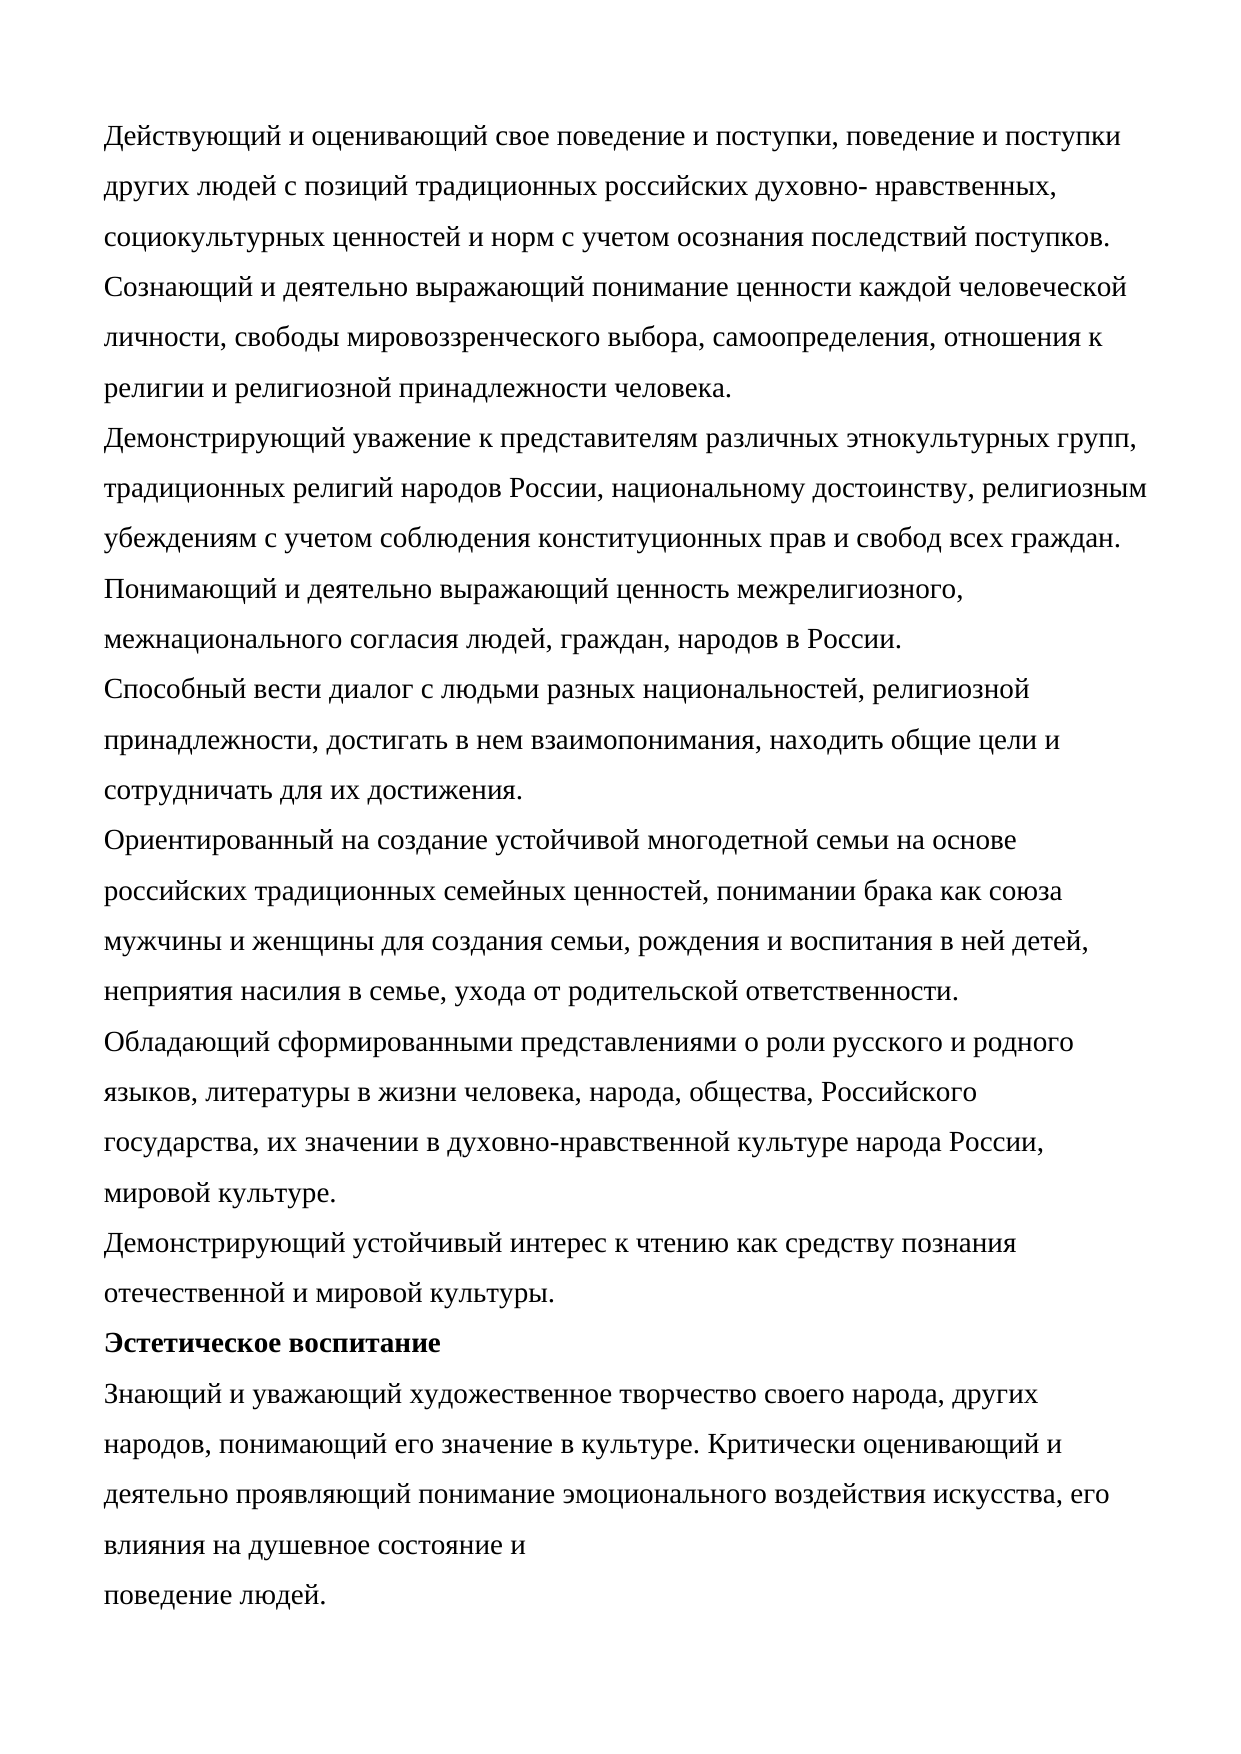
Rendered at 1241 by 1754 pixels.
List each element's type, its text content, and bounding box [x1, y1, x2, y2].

text Действующий и оценивающий свое поведение и поступки, поведение и поступки других людей с позиций традиционных российских духовно- нравственных, социокультурных ценностей и норм с учетом осознания последствий поступков. [103, 118, 1152, 252]
text поведение людей. [103, 1577, 1152, 1611]
text Демонстрирующий уважение к представителям различных этнокультурных групп, традиционных религий народов России, национальному достоинству, религиозным убеждениям с учетом соблюдения конституционных прав и свобод всех граждан. [103, 420, 1152, 554]
text Эстетическое воспитание [103, 1326, 1152, 1359]
text государства, их значении в духовно-нравственной культуре народа России, [103, 1124, 1152, 1158]
text Сознающий и деятельно выражающий понимание ценности каждой человеческой личности, свободы мировоззренческого выбора, самоопределения, отношения к религии и религиозной принадлежности человека. [103, 269, 1152, 403]
text Понимающий и деятельно выражающий ценность межрелигиозного, межнационального согласия людей, граждан, народов в России. [103, 571, 1152, 655]
text Ориентированный на создание устойчивой многодетной семьи на основе российских традиционных семейных ценностей, понимании брака как союза мужчины и женщины для создания семьи, рождения и воспитания в ней детей, неприятия насилия в семье, ухода от родительской ответственности. [103, 822, 1152, 1007]
text Знающий и уважающий художественное творчество своего народа, других народов, понимающий его значение в культуре. Критически оценивающий и деятельно проявляющий понимание эмоционального воздействия искусства, его влияния на душевное состояние и [103, 1376, 1152, 1560]
text Обладающий сформированными представлениями о роли русского и родного языков, литературы в жизни человека, народа, общества, Российского [103, 1024, 1152, 1108]
text Демонстрирующий устойчивый интерес к чтению как средству познания отечественной и мировой культуры. [103, 1225, 1152, 1309]
text мировой культуре. [103, 1175, 1152, 1208]
text Способный вести диалог с людьми разных национальностей, религиозной принадлежности, достигать в нем взаимопонимания, находить общие цели и сотрудничать для их достижения. [103, 672, 1152, 806]
